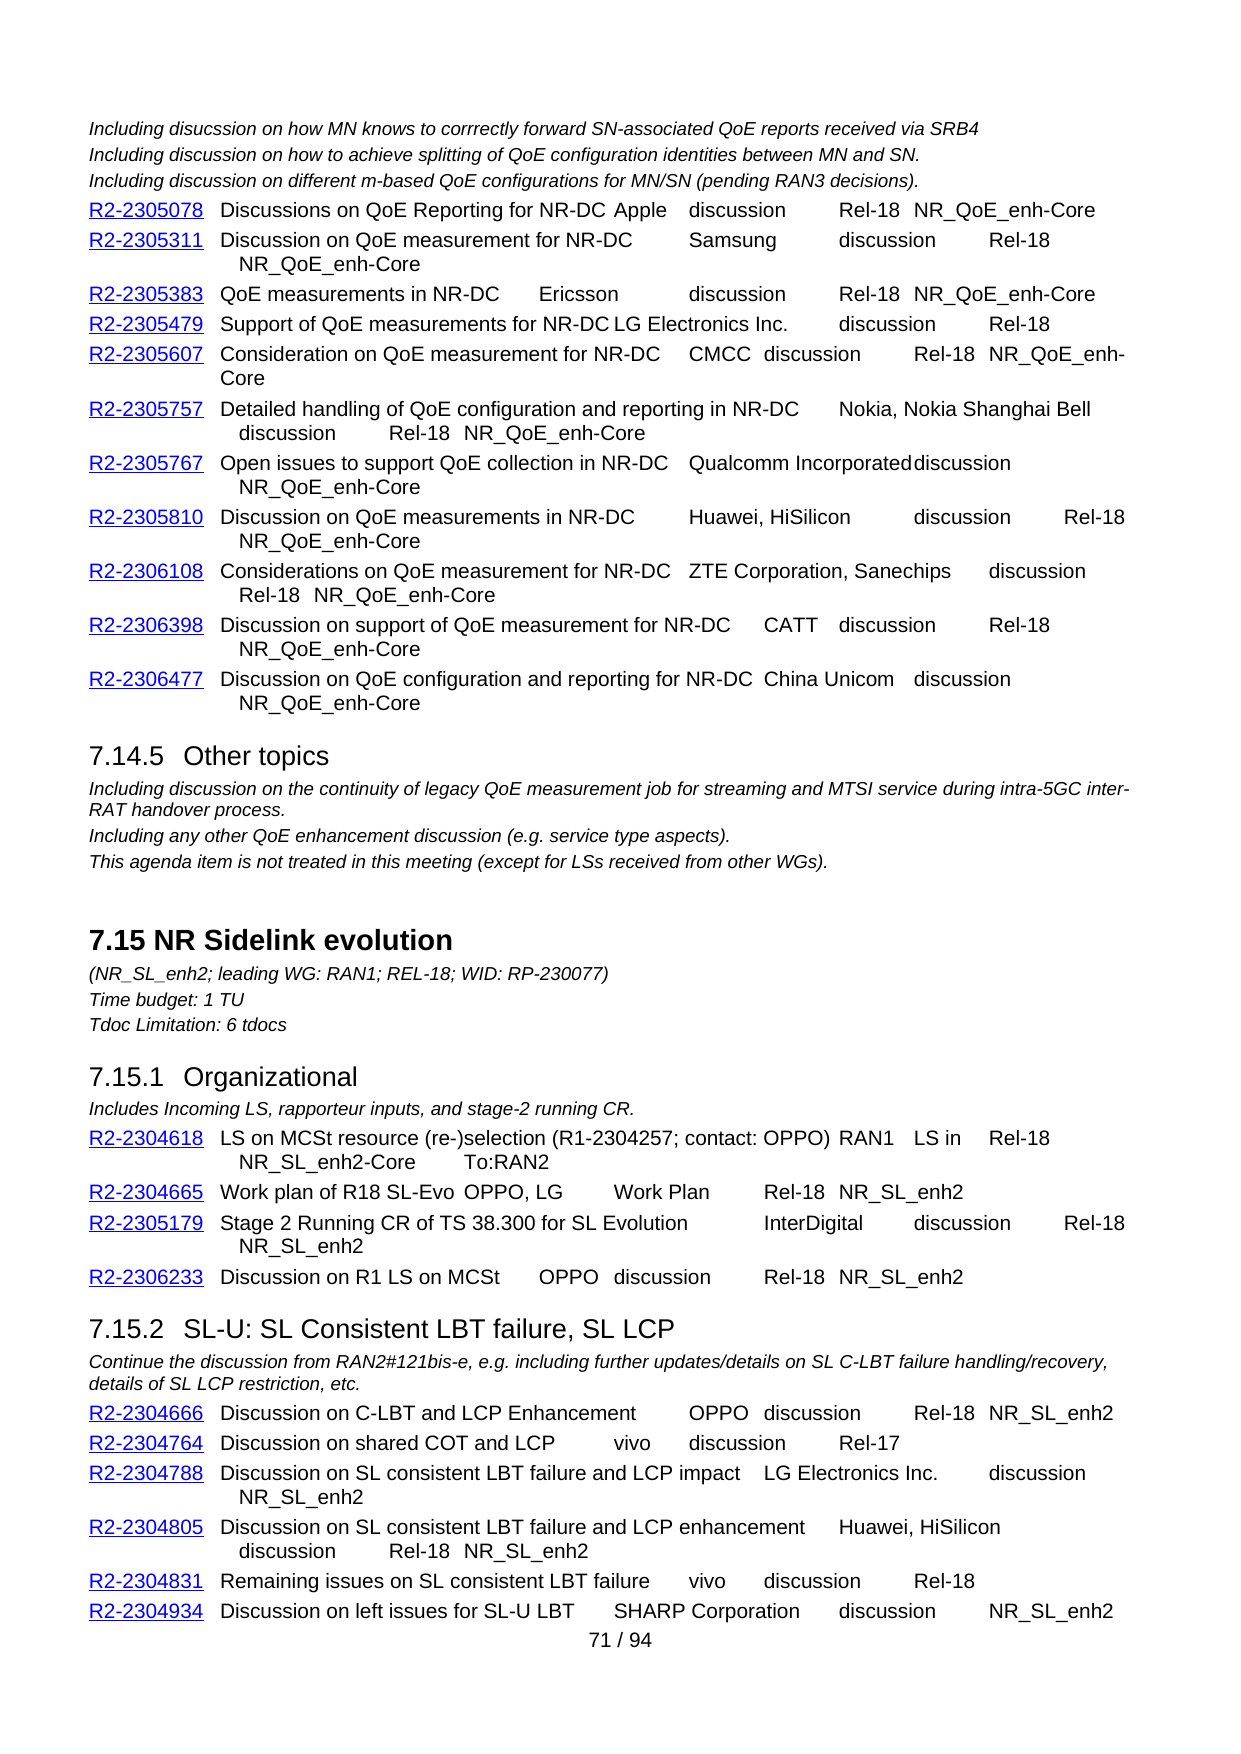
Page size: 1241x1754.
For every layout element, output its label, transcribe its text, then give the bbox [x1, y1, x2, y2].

title R2-2305078 Discussions on QoE Reporting for NR-DC Apple discussion Rel-18 NR_QoE_enh-Core [89, 197, 1152, 221]
title R2-2304788 Discussion on SL consistent LBT failure and LCP impact LG Electronics Inc. discussion NR_SL_enh2 [89, 1461, 1152, 1509]
title R2-2305479 Support of QoE measurements for NR-DC LG Electronics Inc. discussion Rel-18 [89, 312, 1152, 336]
text Including discussion on how to achieve splitting of QoE configuration identities between MN and SN. [89, 144, 1152, 165]
text Including any other QoE enhancement discussion (e.g. service type aspects). [89, 825, 1152, 846]
title R2-2304831 Remaining issues on SL consistent LBT failure vivo discussion Rel-18 [89, 1569, 1152, 1593]
text Time budget: 1 TU [89, 988, 1152, 1010]
title R2-2305179 Stage 2 Running CR of TS 38.300 for SL Evolution InterDigital discussion Rel-18 NR_SL_enh2 [89, 1210, 1152, 1258]
text (NR_SL_enh2; leading WG: RAN1; REL-18; WID: RP-230077) [89, 963, 1152, 984]
text Includes Incoming LS, rapporteur inputs, and stage-2 running CR. [89, 1098, 1152, 1120]
title R2-2304805 Discussion on SL consistent LBT failure and LCP enhancement Huawei, HiSilicon discussion Rel-18 NR_SL_enh2 [89, 1515, 1152, 1563]
title R2-2305767 Open issues to support QoE collection in NR-DC Qualcomm Incorporated discussion NR_QoE_enh-Core [89, 451, 1152, 498]
subtitle 7.15 NR Sidelink evolution [89, 923, 1152, 956]
title R2-2304665 Work plan of R18 SL-Evo OPPO, LG Work Plan Rel-18 NR_SL_enh2 [89, 1180, 1152, 1204]
title R2-2306108 Considerations on QoE measurement for NR-DC ZTE Corporation, Sanechips discussion Rel-18 NR_QoE_enh-Core [89, 559, 1152, 607]
title R2-2304618 LS on MCSt resource (re-)selection (R1-2304257; contact: OPPO) RAN1 LS in Rel-18 NR_SL_enh2-Core To:RAN2 [89, 1126, 1152, 1174]
subtitle 7.15.1 Organizational [89, 1061, 1152, 1092]
title R2-2306233 Discussion on R1 LS on MCSt OPPO discussion Rel-18 NR_SL_enh2 [89, 1264, 1152, 1288]
text This agenda item is not treated in this meeting (except for LSs received from other WGs). [89, 851, 1152, 872]
title R2-2304666 Discussion on C-LBT and LCP Enhancement OPPO discussion Rel-18 NR_SL_enh2 [89, 1400, 1152, 1424]
title R2-2304934 Discussion on left issues for SL-U LBT SHARP Corporation discussion NR_SL_enh2 [89, 1599, 1152, 1623]
title R2-2305311 Discussion on QoE measurement for NR-DC Samsung discussion Rel-18 NR_QoE_enh-Core [89, 228, 1152, 276]
text Tdoc Limitation: 6 tdocs [89, 1014, 1152, 1036]
title R2-2305810 Discussion on QoE measurements in NR-DC Huawei, HiSilicon discussion Rel-18 NR_QoE_enh-Core [89, 505, 1152, 553]
text Including discussion on different m-based QoE configurations for MN/SN (pending RAN3 decisions). [89, 169, 1152, 191]
text Including disucssion on how MN knows to corrrectly forward SN-associated QoE reports received via SRB4 [89, 118, 1152, 140]
subtitle 7.15.2 SL-U: SL Consistent LBT failure, SL LCP [89, 1313, 1152, 1345]
title R2-2305383 QoE measurements in NR-DC Ericsson discussion Rel-18 NR_QoE_enh-Core [89, 282, 1152, 306]
title R2-2304764 Discussion on shared COT and LCP vivo discussion Rel-17 [89, 1431, 1152, 1454]
text Including discussion on the continuity of legacy QoE measurement job for streaming and MTSI service during intra-5GC inter-RAT handover process. [89, 778, 1152, 821]
subtitle 7.14.5 Other topics [89, 740, 1152, 771]
title R2-2306398 Discussion on support of QoE measurement for NR-DC CATT discussion Rel-18 NR_QoE_enh-Core [89, 613, 1152, 661]
title R2-2305757 Detailed handling of QoE configuration and reporting in NR-DC Nokia, Nokia Shanghai Bell discussion Rel-18 NR_QoE_enh-Core [89, 396, 1152, 444]
title R2-2306477 Discussion on QoE configuration and reporting for NR-DC China Unicom discussion NR_QoE_enh-Core [89, 667, 1152, 715]
title R2-2305607 Consideration on QoE measurement for NR-DC CMCC discussion Rel-18 NR_QoE_enh-Core [89, 342, 1152, 390]
text Continue the discussion from RAN2#121bis-e, e.g. including further updates/details on SL C-LBT failure handling/recovery, details of SL LCP restriction, etc. [89, 1351, 1152, 1394]
